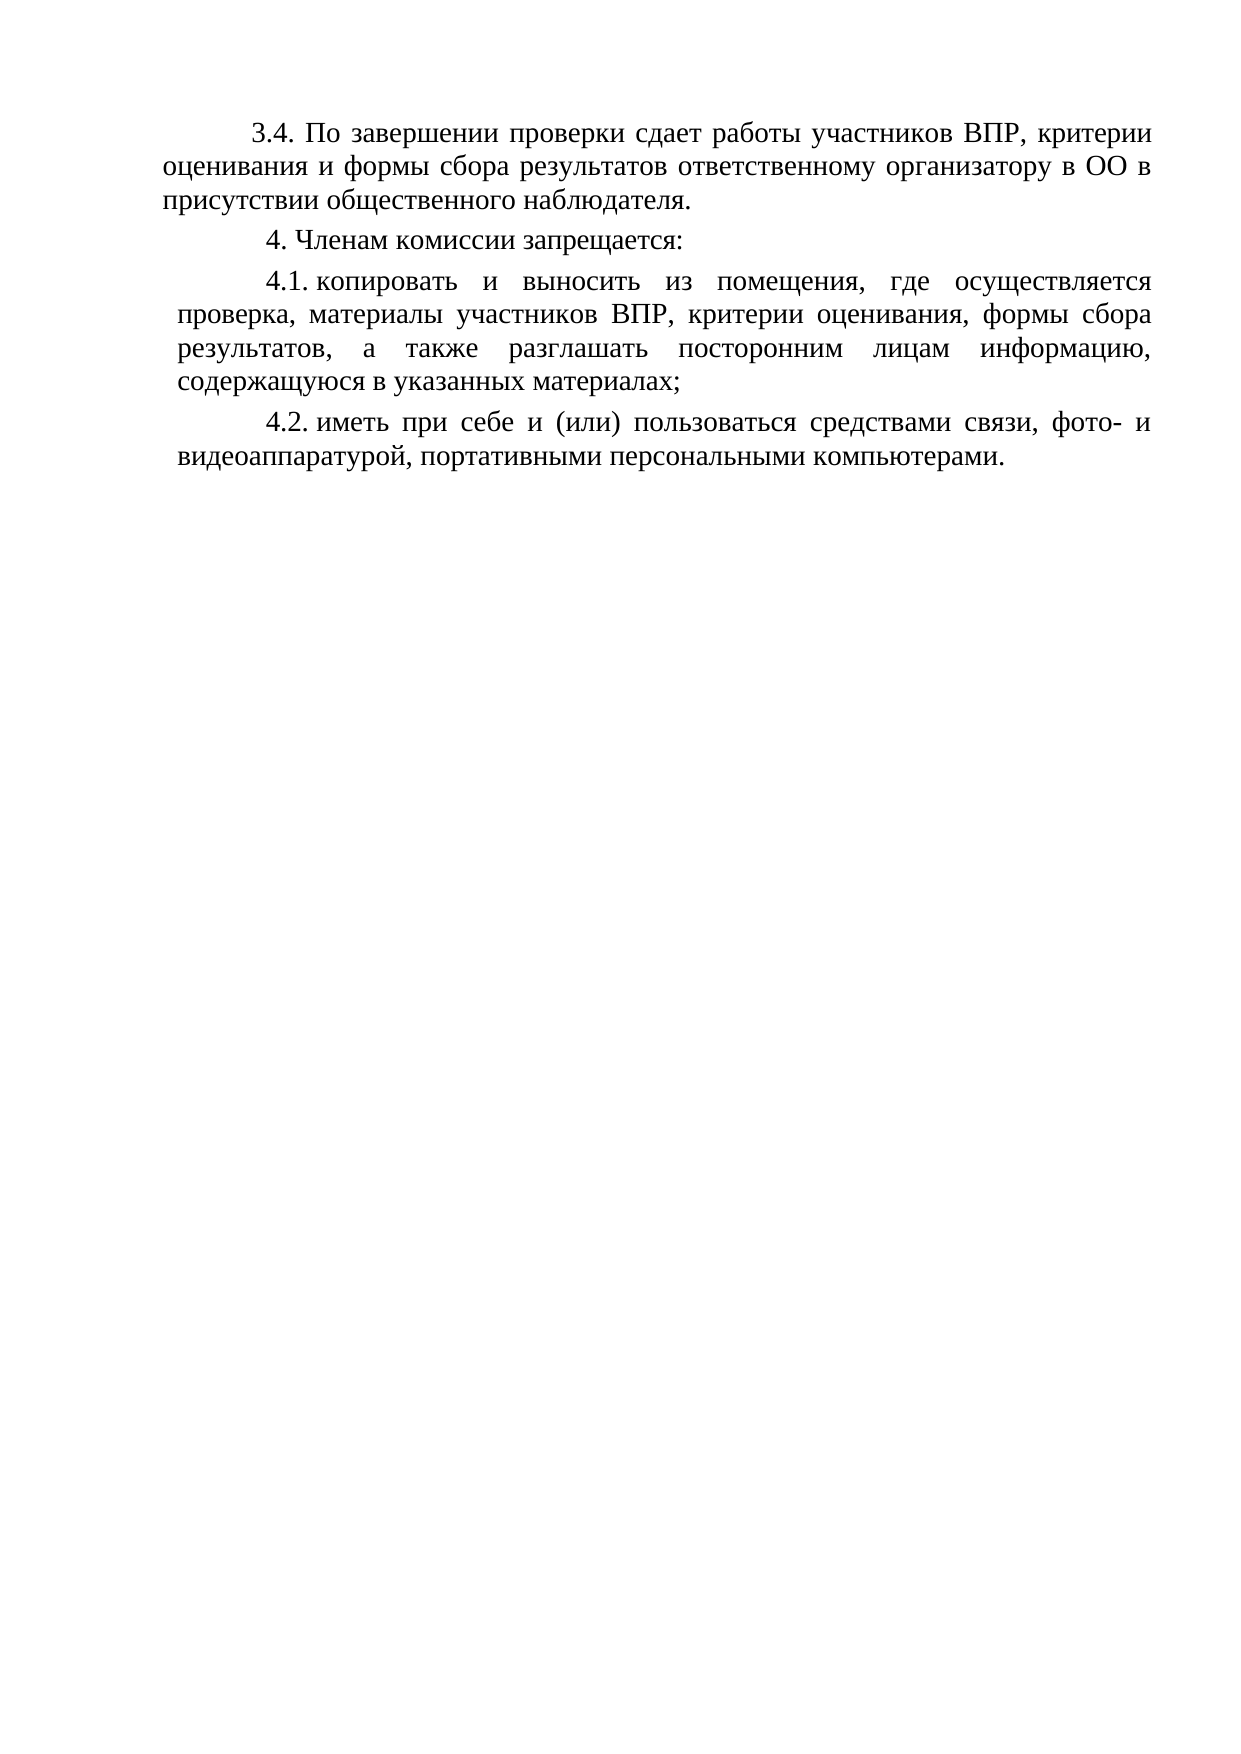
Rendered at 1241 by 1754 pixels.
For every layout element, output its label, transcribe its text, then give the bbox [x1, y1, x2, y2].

text 4.1. копировать и выносить из помещения, где осуществляется проверка, материалы участников ВПР, критерии оценивания, формы сбора результатов, а также разглашать посторонним лицам информацию, содержащуюся в указанных материалах; [177, 263, 1152, 398]
text 4.2. иметь при себе и (или) пользоваться средствами связи, фото- и видеоаппаратурой, портативными персональными компьютерами. [177, 404, 1152, 472]
text 3.4. По завершении проверки сдает работы участников ВПР, критерии оценивания и формы сбора результатов ответственному организатору в ОО в присутствии общественного наблюдателя. [162, 115, 1152, 216]
text 4. Членам комиссии запрещается: [177, 223, 1152, 256]
